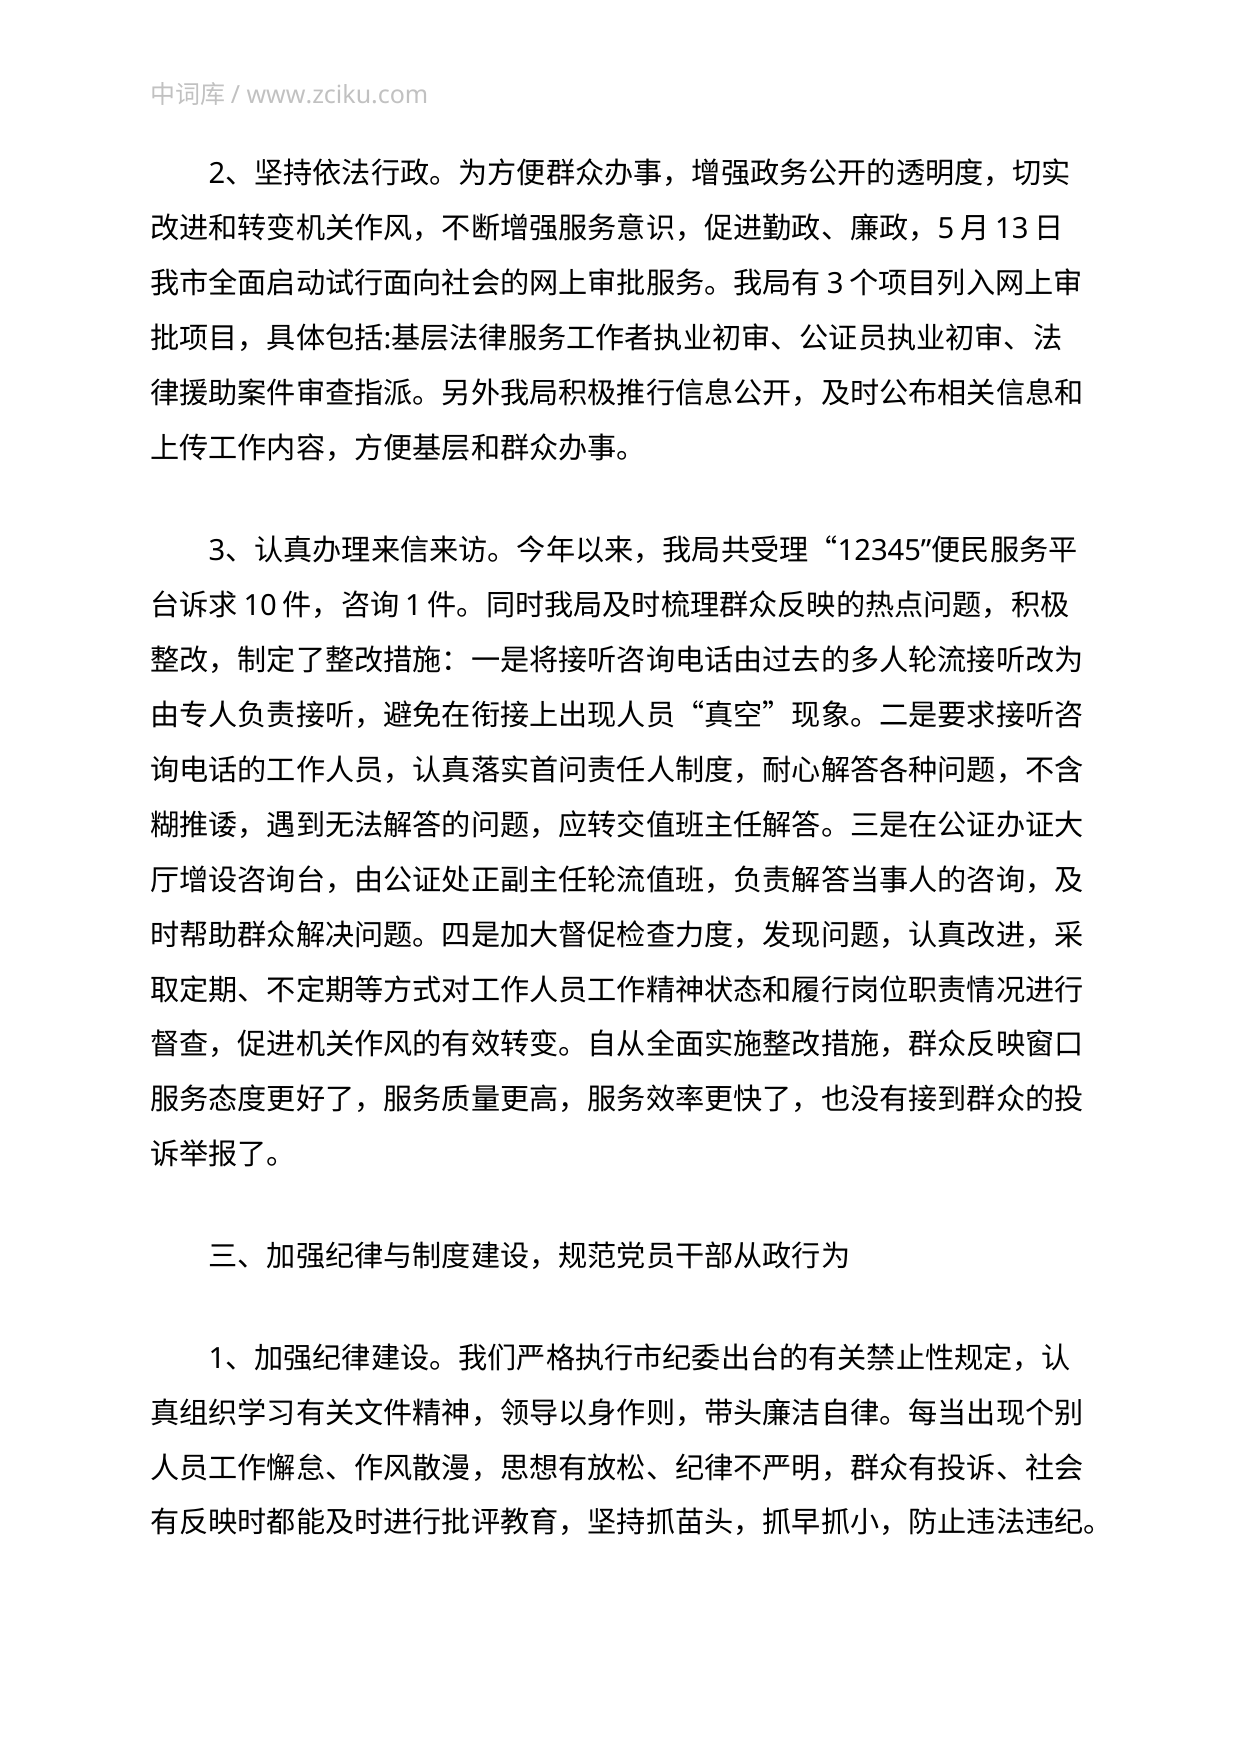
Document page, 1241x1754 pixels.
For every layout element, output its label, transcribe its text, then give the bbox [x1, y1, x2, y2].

text 三、加强纪律与制度建设，规范党员干部从政行为 [150, 1232, 1090, 1275]
text 1、加强纪律建设。我们严格执行市纪委出台的有关禁止性规定，认真组织学习有关文件精神，领导以身作则，带头廉洁自律。每当出现个别人员工作懈怠、作风散漫，思想有放松、纪律不严明，群众有投诉、社会有反映时都能及时进行批评教育，坚持抓苗头，抓早抓小，防止违法违纪。 [150, 1334, 1090, 1541]
text 3、认真办理来信来访。今年以来，我局共受理“12345”便民服务平台诉求10件，咨询1件。同时我局及时梳理群众反映的热点问题，积极整改，制定了整改措施：一是将接听咨询电话由过去的多人轮流接听改为由专人负责接听，避免在衔接上出现人员“真空”现象。二是要求接听咨询电话的工作人员，认真落实首问责任人制度，耐心解答各种问题，不含糊推诿，遇到无法解答的问题，应转交值班主任解答。三是在公证办证大厅增设咨询台，由公证处正副主任轮流值班，负责解答当事人的咨询，及时帮助群众解决问题。四是加大督促检查力度，发现问题，认真改进，采取定期、不定期等方式对工作人员工作精神状态和履行岗位职责情况进行督查，促进机关作风的有效转变。自从全面实施整改措施，群众反映窗口服务态度更好了，服务质量更高，服务效率更快了，也没有接到群众的投诉举报了。 [150, 527, 1090, 1173]
text 2、坚持依法行政。为方便群众办事，增强政务公开的透明度，切实改进和转变机关作风，不断增强服务意识，促进勤政、廉政，5月13日我市全面启动试行面向社会的网上审批服务。我局有3个项目列入网上审批项目，具体包括:基层法律服务工作者执业初审、公证员执业初审、法律援助案件审查指派。另外我局积极推行信息公开，及时公布相关信息和上传工作内容，方便基层和群众办事。 [150, 150, 1090, 467]
